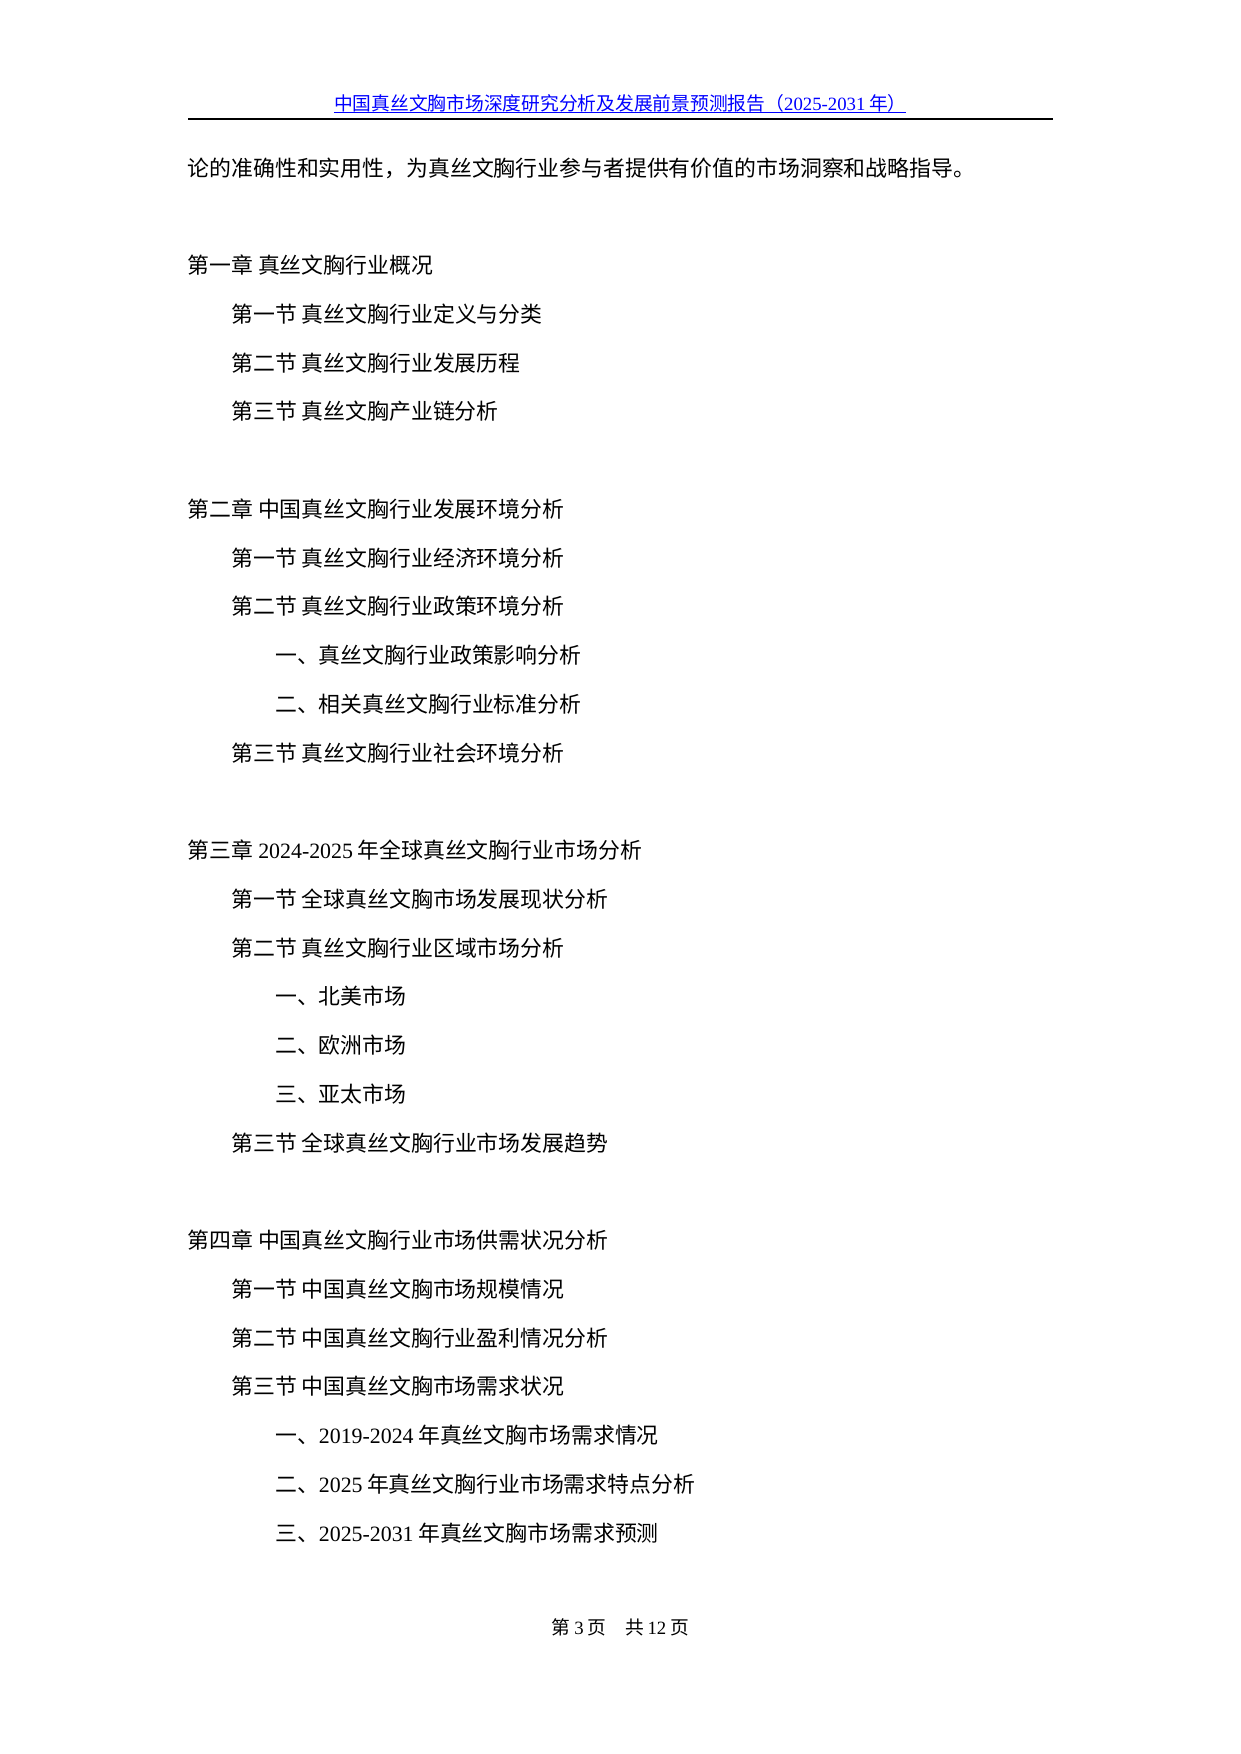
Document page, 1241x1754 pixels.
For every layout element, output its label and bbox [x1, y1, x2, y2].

text [187, 150, 1053, 1548]
